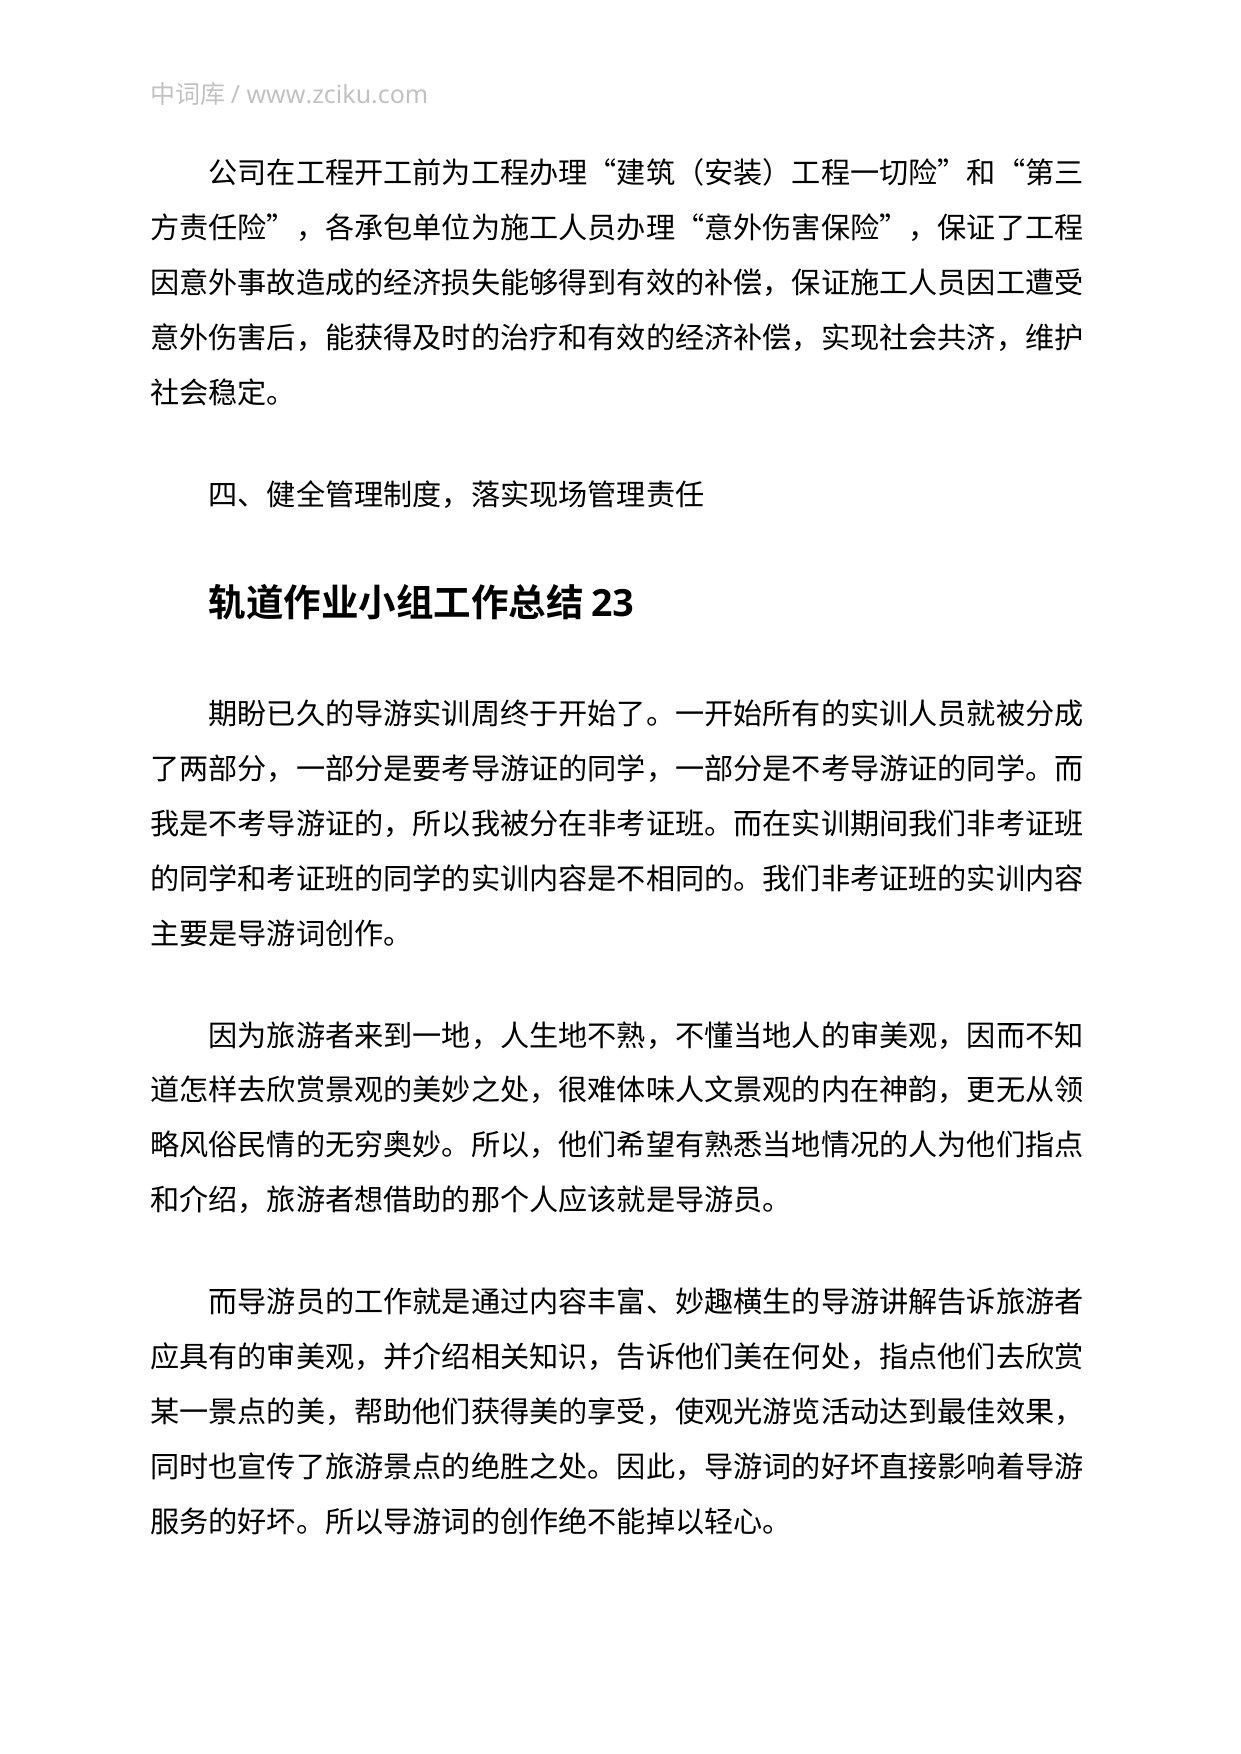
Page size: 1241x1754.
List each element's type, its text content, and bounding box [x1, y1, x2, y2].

text 公司在工程开工前为工程办理“建筑（安装）工程一切险”和“第三方责任险”，各承包单位为施工人员办理“意外伤害保险”，保证了工程因意外事故造成的经济损失能够得到有效的补偿，保证施工人员因工遭受意外伤害后，能获得及时的治疗和有效的经济补偿，实现社会共济，维护社会稳定。 [150, 150, 1090, 412]
text 而导游员的工作就是通过内容丰富、妙趣横生的导游讲解告诉旅游者应具有的审美观，并介绍相关知识，告诉他们美在何处，指点他们去欣赏某一景点的美，帮助他们获得美的享受，使观光游览活动达到最佳效果，同时也宣传了旅游景点的绝胜之处。因此，导游词的好坏直接影响着导游服务的好坏。所以导游词的创作绝不能掉以轻心。 [150, 1278, 1090, 1540]
text 四、健全管理制度，落实现场管理责任 [150, 471, 1090, 514]
text 期盼已久的导游实训周终于开始了。一开始所有的实训人员就被分成了两部分，一部分是要考导游证的同学，一部分是不考导游证的同学。而我是不考导游证的，所以我被分在非考证班。而在实训期间我们非考证班的同学和考证班的同学的实训内容是不相同的。我们非考证班的实训内容主要是导游词创作。 [150, 691, 1090, 953]
text 轨道作业小组工作总结23 [150, 573, 1090, 628]
text 因为旅游者来到一地，人生地不熟，不懂当地人的审美观，因而不知道怎样去欣赏景观的美妙之处，很难体味人文景观的内在神韵，更无从领略风俗民情的无穷奥妙。所以，他们希望有熟悉当地情况的人为他们指点和介绍，旅游者想借助的那个人应该就是导游员。 [150, 1012, 1090, 1219]
